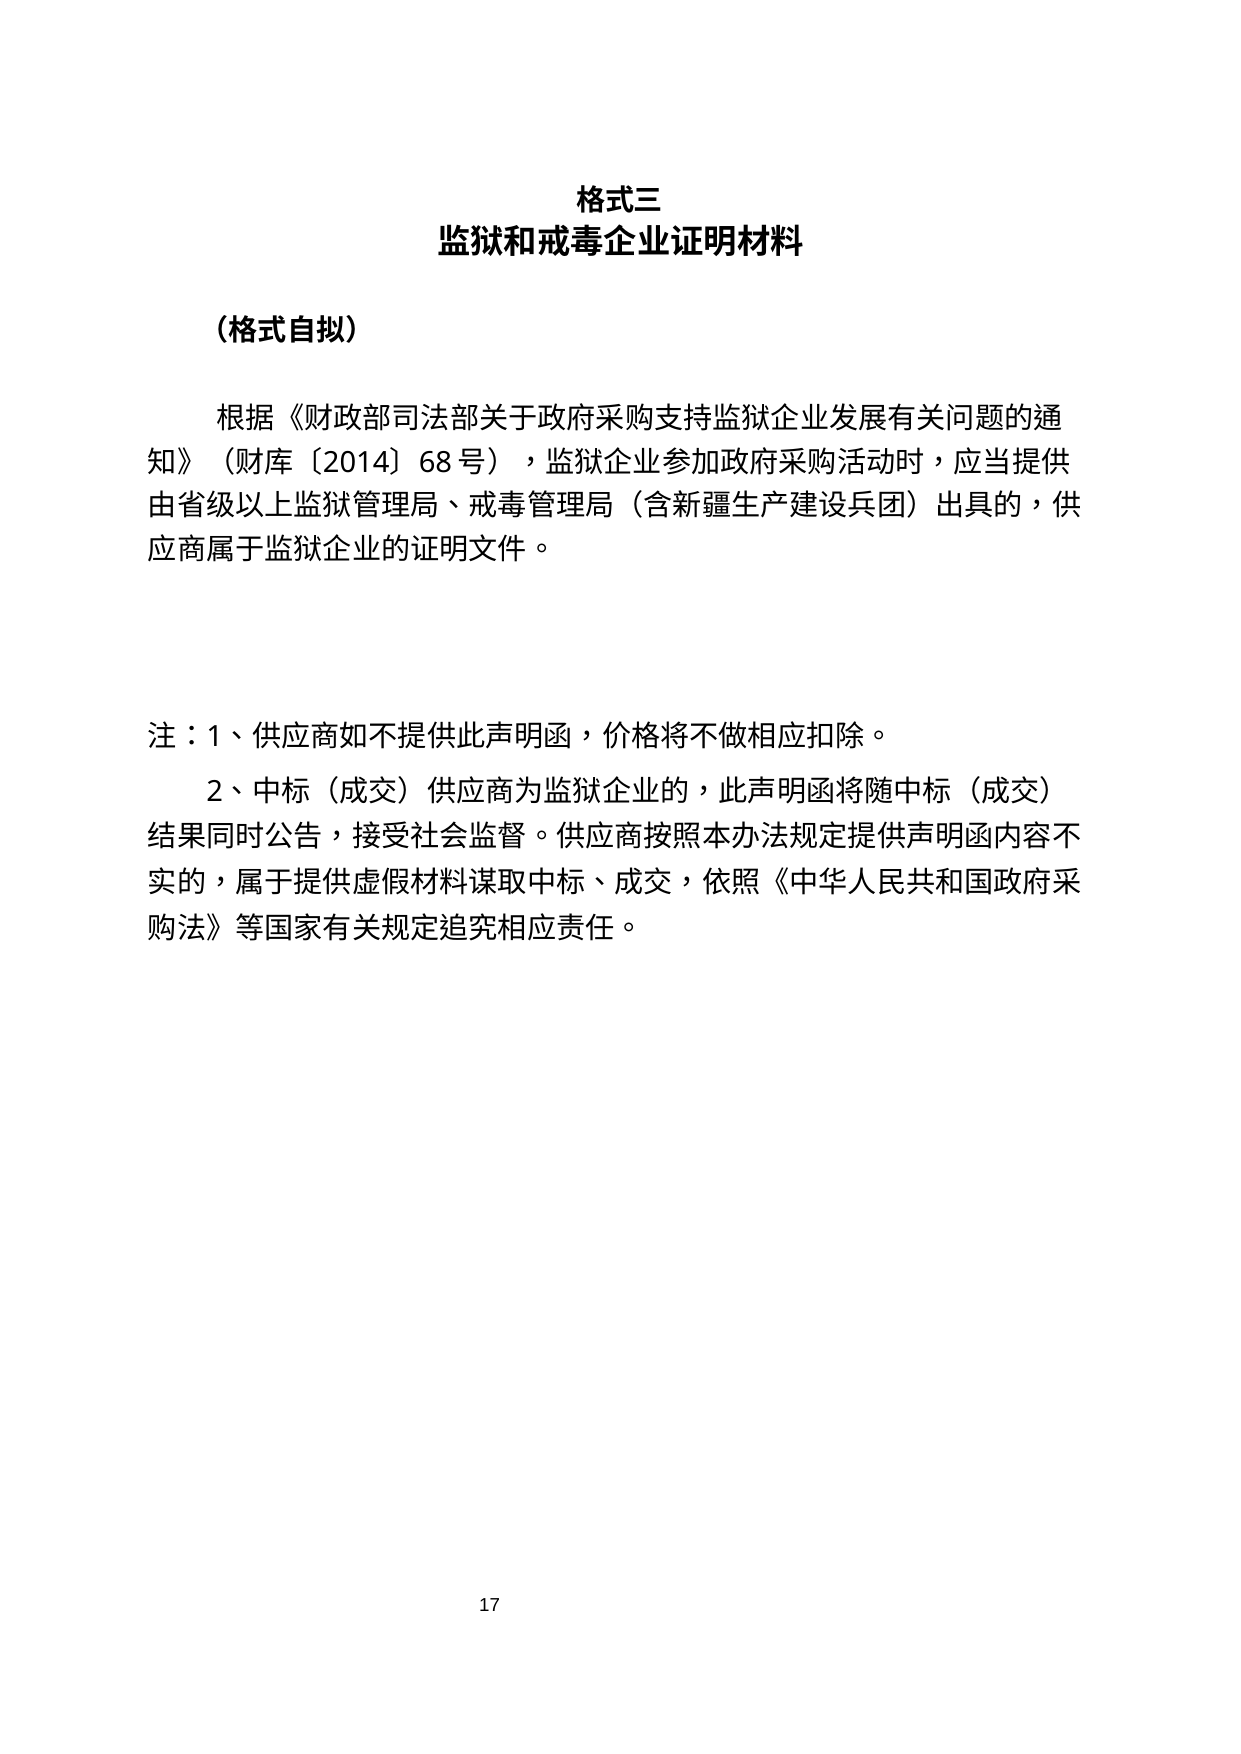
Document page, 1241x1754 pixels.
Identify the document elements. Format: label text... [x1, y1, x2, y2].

text 2、中标（成交）供应商为监狱企业的，此声明函将随中标（成交）结果同时公告，接受社会监督。供应商按照本办法规定提供声明函内容不实的，属于提供虚假材料谋取中标、成交，依照《中华人民共和国政府采购法》等国家有关规定追究相应责任。 [148, 764, 1093, 948]
text （格式自拟） [148, 306, 1093, 349]
text 监狱和戒毒企业证明材料 [148, 218, 1093, 262]
text 注：1、供应商如不提供此声明函，价格将不做相应扣除。 [148, 715, 1093, 754]
text 根据《财政部司法部关于政府采购支持监狱企业发展有关问题的通知》（财库〔2014〕68号），监狱企业参加政府采购活动时，应当提供由省级以上监狱管理局、戒毒管理局（含新疆生产建设兵团）出具的，供应商属于监狱企业的证明文件。 [148, 393, 1093, 568]
text 格式三 [148, 179, 1093, 218]
